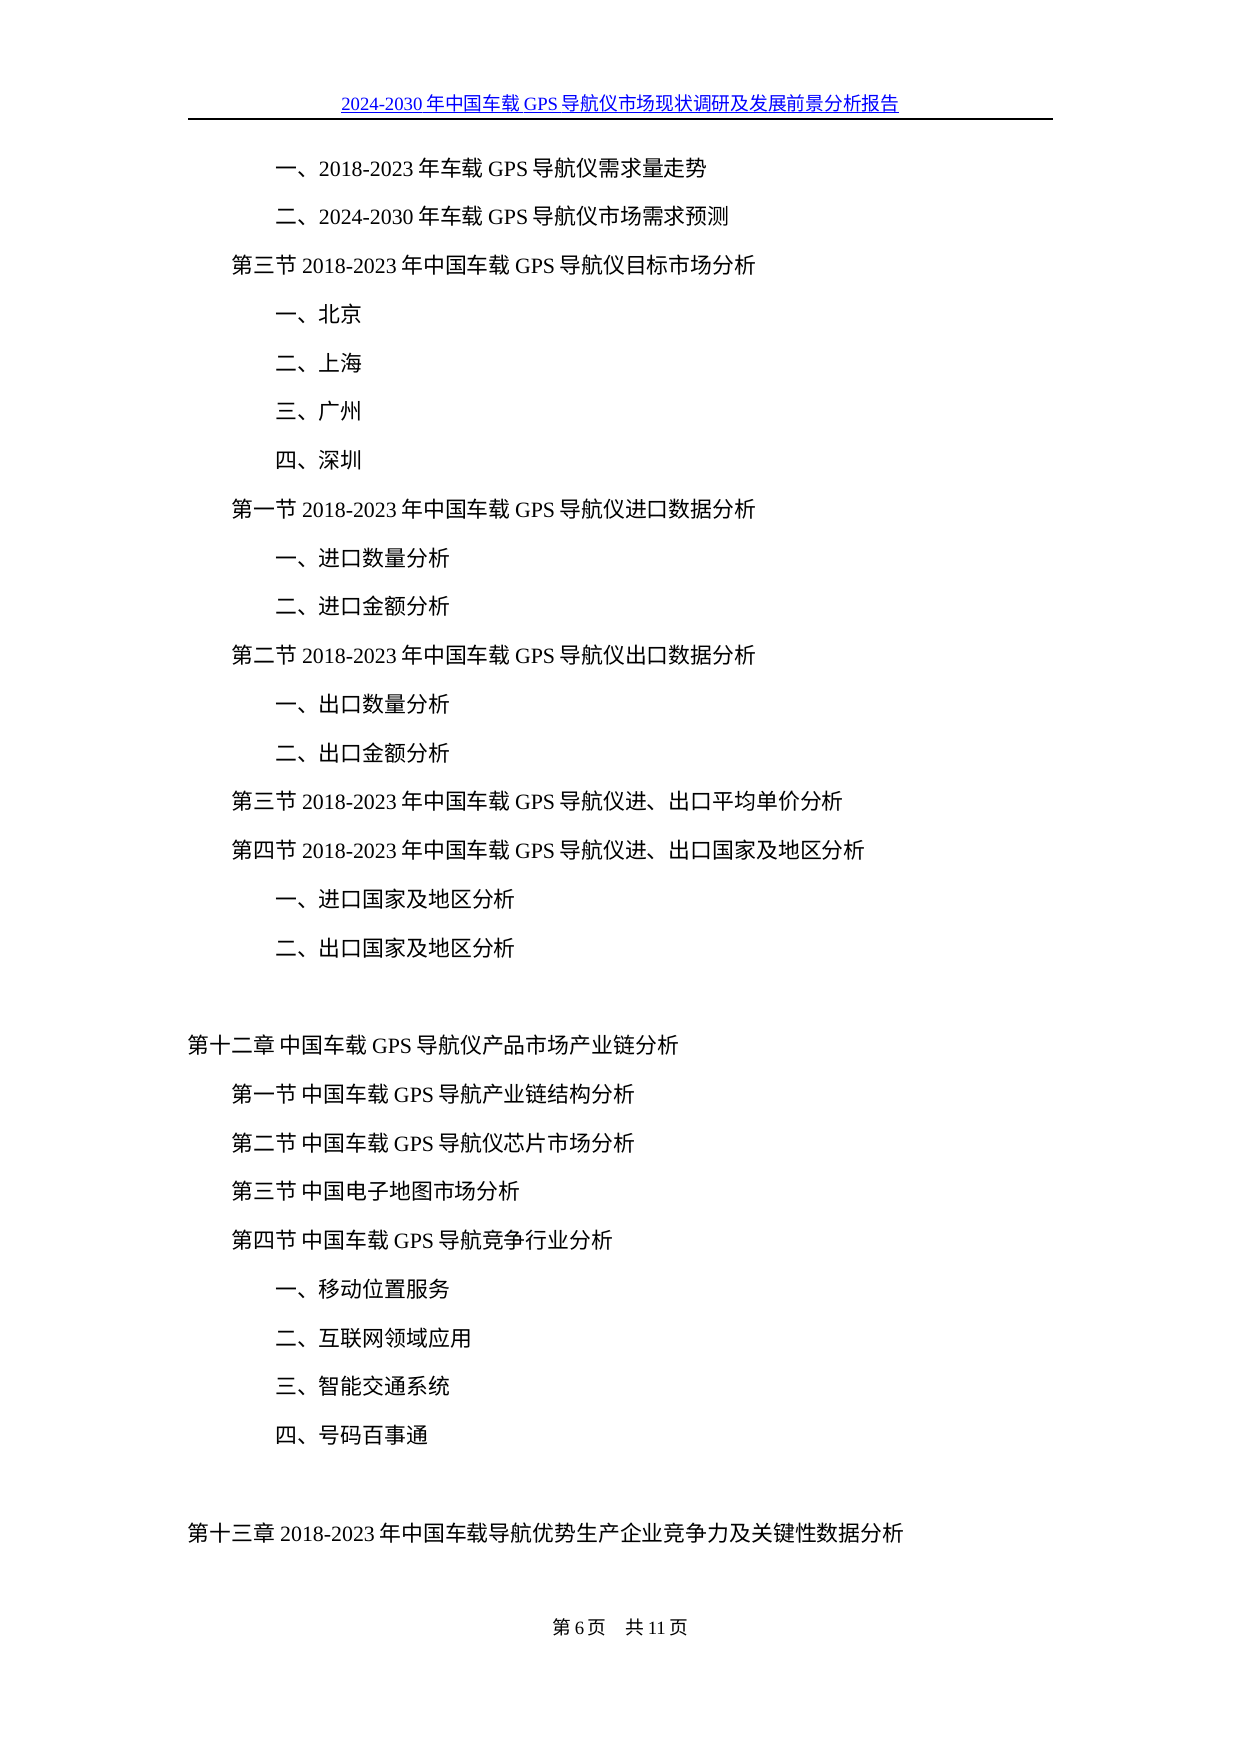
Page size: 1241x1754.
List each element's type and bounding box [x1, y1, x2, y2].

text [187, 150, 1053, 1548]
